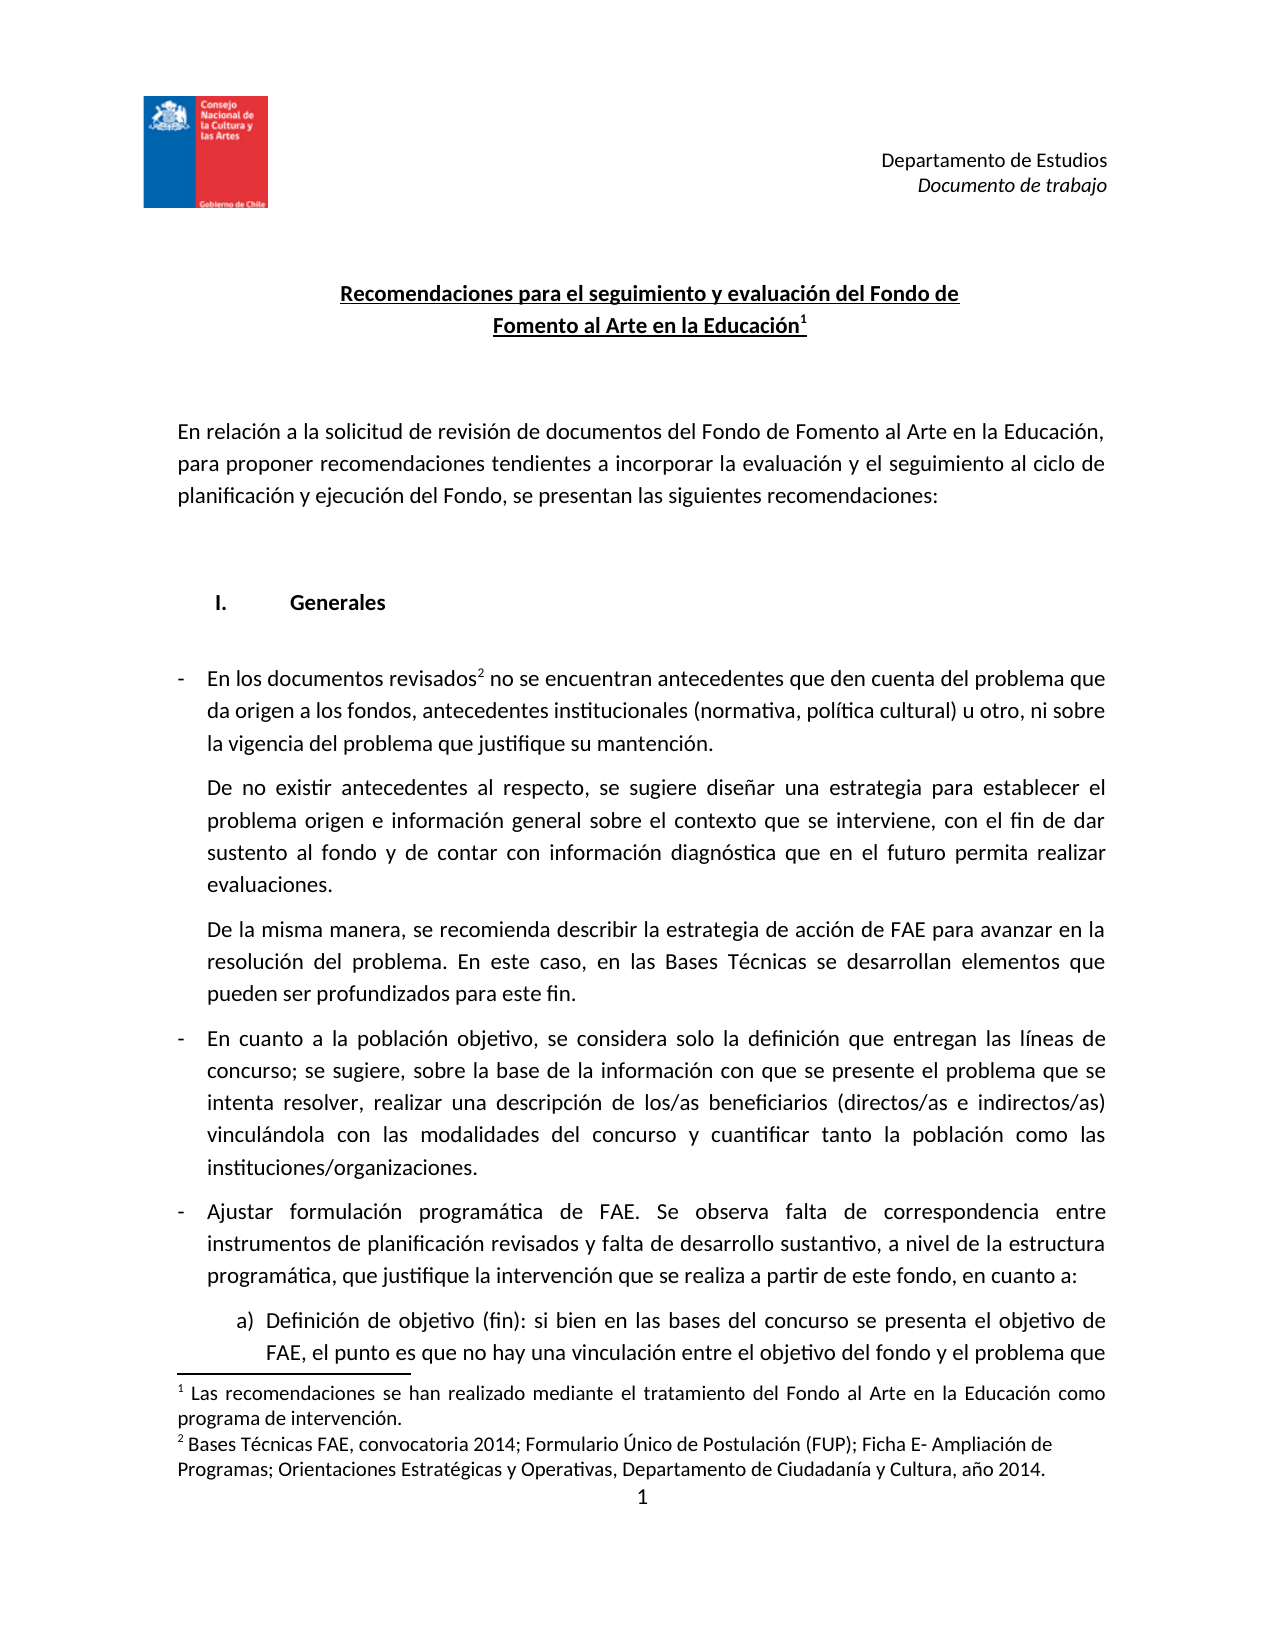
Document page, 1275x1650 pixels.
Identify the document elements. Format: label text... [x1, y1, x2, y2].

text En relación a la solicitud de revisión de documentos del Fondo de Fomento al Arte en la Educación, para proponer recomendaciones tendientes a incorporar la evaluación y el seguimiento al ciclo de planificación y ejecución del Fondo, se presentan las siguientes recomendaciones: [177, 417, 1107, 509]
picture [143, 96, 268, 208]
list De no existir antecedentes al respecto, se sugiere diseñar una estrategia para establecer el problema origen e información general sobre el contexto que se interviene, con el fin de dar sustento al fondo y de contar con información diagnóstica que en el futuro permita realizar evaluaciones. [207, 773, 1107, 898]
list Generales [215, 588, 1107, 616]
list Ajustar formulación programática de FAE. Se observa falta de correspondencia entre instrumentos de planificación revisados y falta de desarrollo sustantivo, a nivel de la estructura programática, que justifique la intervención que se realiza a partir de este fondo, en cuanto a: [177, 1197, 1107, 1290]
text Recomendaciones para el seguimiento y evaluación del Fondo de Fomento al Arte en la Educación [295, 279, 1004, 339]
list En los documentos revisados no se encuentran antecedentes que den cuenta del problema que da origen a los fondos, antecedentes institucionales (normativa, política cultural) u otro, ni sobre la vigencia del problema que justifique su mantención. [177, 664, 1107, 757]
list En cuanto a la población objetivo, se considera solo la definición que entregan las líneas de concurso; se sugiere, sobre la base de la información con que se presente el problema que se intenta resolver, realizar una descripción de los/as beneficiarios (directos/as e indirectos/as) vinculándola con las modalidades del concurso y cuantificar tanto la población como las instituciones/organizaciones. [177, 1024, 1107, 1181]
list De la misma manera, se recomienda describir la estrategia de acción de FAE para avanzar en la resolución del problema. En este caso, en las Bases Técnicas se desarrollan elementos que pueden ser profundizados para este fin. [207, 915, 1107, 1007]
